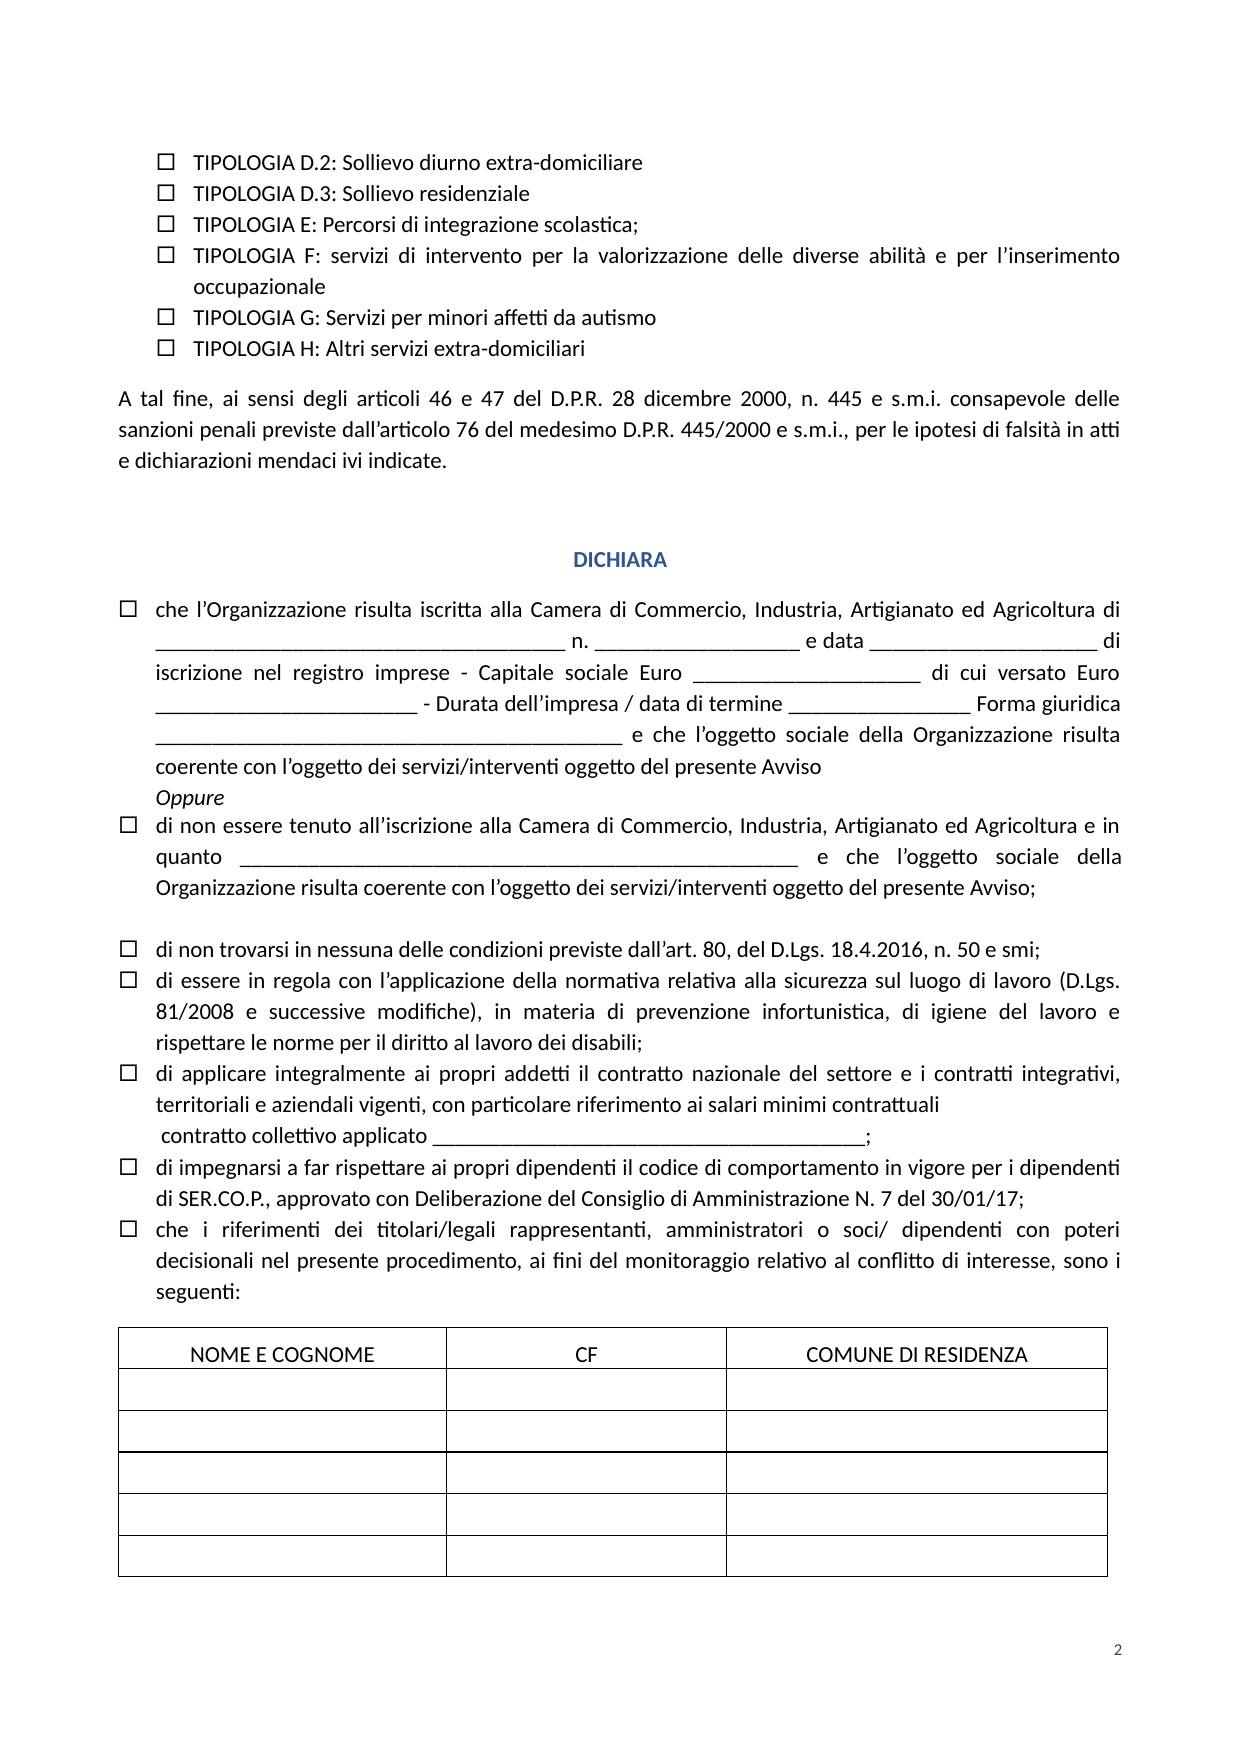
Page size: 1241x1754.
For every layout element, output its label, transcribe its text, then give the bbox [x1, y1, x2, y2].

list di non essere tenuto all’iscrizione alla Camera di Commercio, Industria, Artigianato ed Agricoltura e in quanto _________________________________________________ e che l’oggetto sociale della Organizzazione risulta coerente con l’oggetto dei servizi/interventi oggetto del presente Avviso; [118, 811, 1122, 901]
table_cell [119, 1411, 446, 1451]
table_cell [447, 1411, 726, 1451]
list TIPOLOGIA G: Servizi per minori affetti da autismo [156, 303, 1122, 331]
table_header NOME E COGNOME [119, 1328, 446, 1368]
table_cell [119, 1369, 446, 1410]
list TIPOLOGIA E: Percorsi di integrazione scolastica; [156, 210, 1122, 238]
table_cell [119, 1536, 446, 1576]
list contratto collettivo applicato ______________________________________; [156, 1122, 1122, 1150]
list TIPOLOGIA H: Altri servizi extra-domiciliari [156, 334, 1122, 362]
text A tal fine, ai sensi degli articoli 46 e 47 del D.P.R. 28 dicembre 2000, n. 445 e s.m.i. consapevole delle sanzioni penali previste dall’articolo 76 del medesimo D.P.R. 445/2000 e s.m.i., per le ipotesi di falsità in atti e dichiarazioni mendaci ivi indicate. [118, 384, 1122, 474]
list di applicare integralmente ai propri addetti il contratto nazionale del settore e i contratti integrativi, territoriali e aziendali vigenti, con particolare riferimento ai salari minimi contrattuali [118, 1059, 1122, 1119]
table_cell [727, 1369, 1107, 1410]
table_cell [447, 1369, 726, 1410]
list di non trovarsi in nessuna delle condizioni previste dall’art. 80, del D.Lgs. 18.4.2016, n. 50 e smi; [118, 935, 1122, 963]
text DICHIARA [118, 545, 1122, 573]
table_cell [447, 1536, 726, 1576]
table_cell [727, 1494, 1107, 1534]
list di impegnarsi a far rispettare ai propri dipendenti il codice di comportamento in vigore per i dipendenti di SER.CO.P., approvato con Deliberazione del Consiglio di Amministrazione N. 7 del 30/01/17; [118, 1153, 1122, 1212]
list TIPOLOGIA D.3: Sollievo residenziale [156, 179, 1122, 207]
list che i riferimenti dei titolari/legali rappresentanti, amministratori o soci/ dipendenti con poteri decisionali nel presente procedimento, ai fini del monitoraggio relativo al conflitto di interesse, sono i seguenti: [118, 1215, 1122, 1305]
text Oppure [155, 783, 1122, 811]
list TIPOLOGIA F: servizi di intervento per la valorizzazione delle diverse abilità e per l’inserimento occupazionale [156, 241, 1122, 300]
table_cell [447, 1494, 726, 1534]
list TIPOLOGIA D.2: Sollievo diurno extra-domiciliare [156, 148, 1122, 176]
table_cell [727, 1536, 1107, 1576]
list che l’Organizzazione risulta iscritta alla Camera di Commercio, Industria, Artigianato ed Agricoltura di ____________________________________ n. __________________ e data ____________________ di iscrizione nel registro imprese - Capitale sociale Euro ____________________ di cui versato Euro _______________________ - Durata dell’impresa / data di termine ________________ Forma giuridica _________________________________________ e che l’oggetto sociale della Organizzazione risulta coerente con l’oggetto dei servizi/interventi oggetto del presente Avviso [118, 595, 1122, 780]
table_cell [119, 1453, 446, 1493]
table_cell [727, 1453, 1107, 1493]
table_cell [119, 1494, 446, 1534]
list di essere in regola con l’applicazione della normativa relativa alla sicurezza sul luogo di lavoro (D.Lgs. 81/2008 e successive modifiche), in materia di prevenzione infortunistica, di igiene del lavoro e rispettare le norme per il diritto al lavoro dei disabili; [118, 966, 1122, 1057]
table_header COMUNE DI RESIDENZA [727, 1328, 1107, 1368]
table_cell [727, 1411, 1107, 1451]
table_header CF [447, 1328, 726, 1368]
table_cell [447, 1453, 726, 1493]
